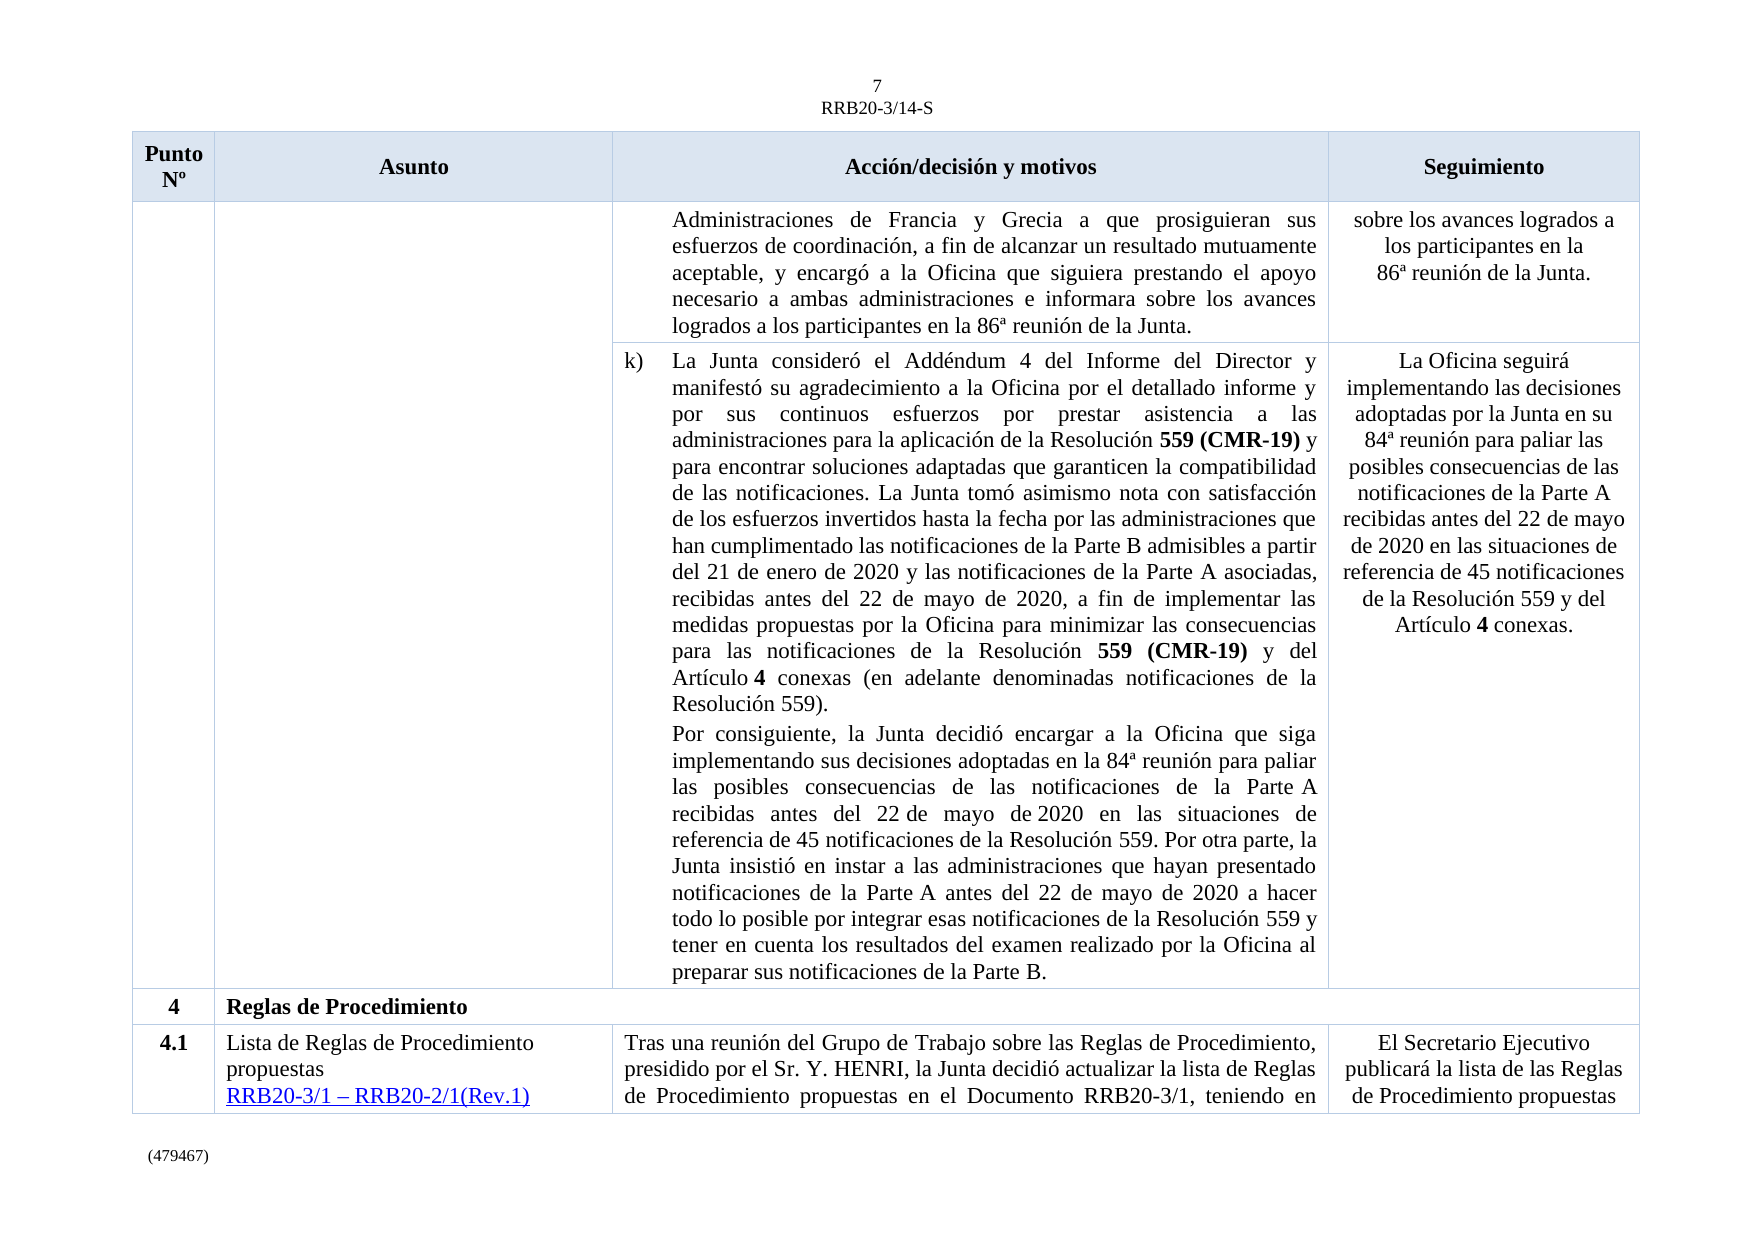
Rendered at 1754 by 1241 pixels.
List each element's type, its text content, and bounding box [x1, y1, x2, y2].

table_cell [613, 1025, 1328, 1112]
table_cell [1329, 1025, 1639, 1112]
table_header Punto Nº [133, 132, 214, 201]
table_header Acción/decisión y motivos [613, 132, 1328, 201]
table_cell k) La Junta consideró el Addéndum 4 del Informe del Director y manifestó su agradecimiento a la Oficina por el detallado informe y por sus continuos esfuerzos por prestar asistencia a las administraciones para la aplicación de la Resolución 559 (CMR-19) y para encontrar soluciones adaptadas que garanticen la compatibilidad de las notificaciones. La Junta tomó asimismo nota con satisfacción de los esfuerzos invertidos hasta la fecha por las administraciones que han cumplimentado las notificaciones de la Parte B admisibles a partir del 21 de enero de 2020 y las notificaciones de la Parte A asociadas, recibidas antes del 22 de mayo de 2020, a fin de implementar las medidas propuestas por la Oficina para minimizar las consecuencias para las notificaciones de la Resolución 559 (CMR-19) y del Artículo 4 conexas (en adelante denominadas notificaciones de la Resolución 559). Por consiguiente, la Junta decidió encargar a la Oficina que siga implementando sus decisiones adoptadas en la 84ª reunión para paliar las posibles consecuencias de las notificaciones de la Parte A recibidas antes del 22 de mayo de 2020 en las situaciones de referencia de 45 notificaciones de la Resolución 559. Por otra parte, la Junta insistió en instar a las administraciones que hayan presentado notificaciones de la Parte A antes del 22 de mayo de 2020 a hacer todo lo posible por integrar esas notificaciones de la Resolución 559 y tener en cuenta los resultados del examen realizado por la Oficina al preparar sus notificaciones de la Parte B. [613, 343, 1328, 988]
table_header Asunto [215, 132, 612, 201]
table_cell 4.1 [133, 1025, 214, 1112]
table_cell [613, 202, 1328, 342]
table_cell La Oficina seguirá implementando las decisiones adoptadas por la Junta en su 84ª reunión para paliar las posibles consecuencias de las notificaciones de la Parte A recibidas antes del 22 de mayo de 2020 en las situaciones de referencia de 45 notificaciones de la Resolución 559 y del Artículo 4 conexas. [1329, 343, 1639, 988]
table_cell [215, 1025, 612, 1112]
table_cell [1329, 202, 1639, 342]
table_cell 4 [133, 989, 214, 1024]
table_cell Reglas de Procedimiento [215, 989, 1639, 1024]
table_header Seguimiento [1329, 132, 1639, 201]
